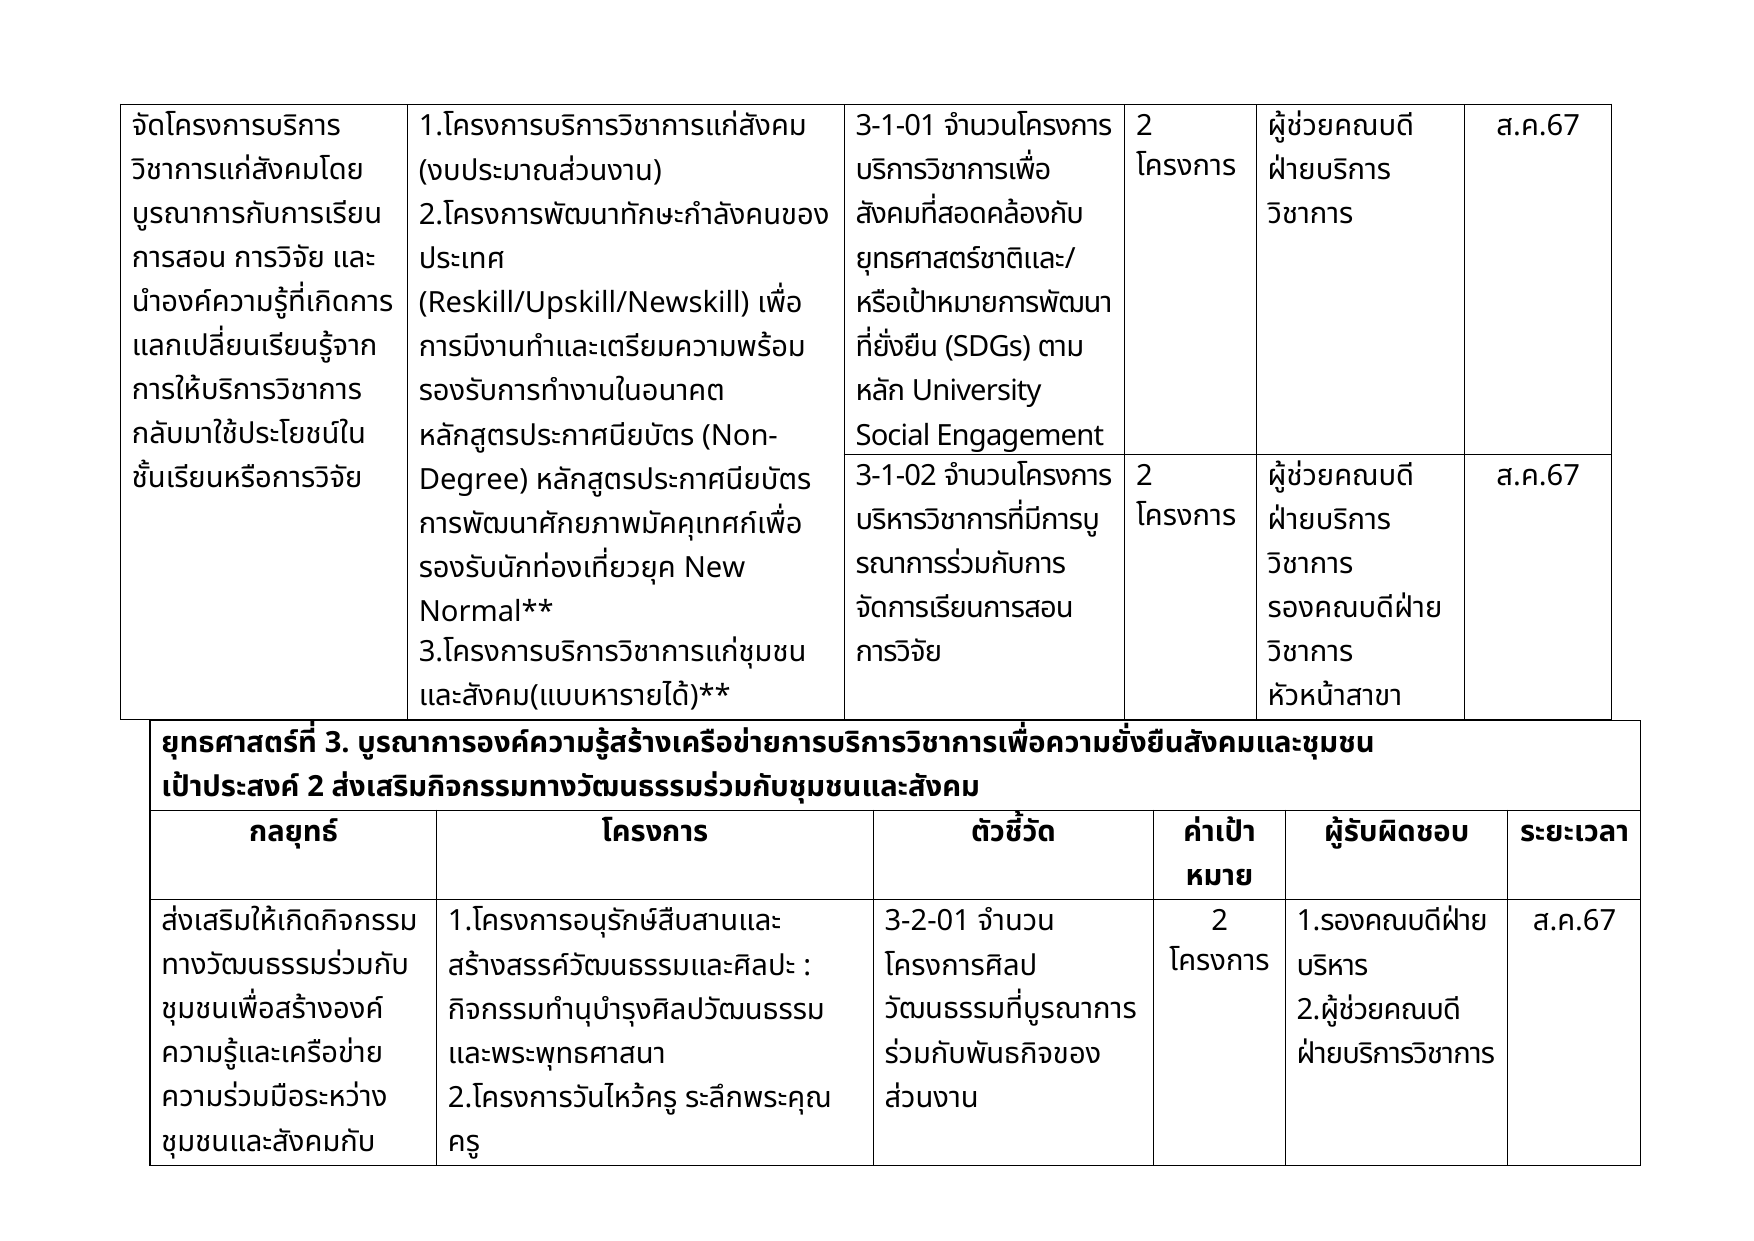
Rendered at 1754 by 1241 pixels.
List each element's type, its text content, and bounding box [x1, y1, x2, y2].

table_cell ผู้รับผิดชอบ [1286, 811, 1507, 899]
table_cell ผู้ช่วยคณบดีฝ่ายบริการวิชาการ รองคณบดีฝ่ายวิชาการ หัวหน้าสาขา [1257, 455, 1464, 719]
table_cell ส.ค.67 [1508, 900, 1640, 1165]
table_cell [437, 900, 873, 1165]
table_cell ผู้ช่วยคณบดีฝ่ายบริการวิชาการ [1257, 105, 1464, 453]
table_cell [1286, 900, 1507, 1165]
table_cell โครงการ [437, 811, 873, 899]
table_cell จัดโครงการบริการวิชาการแก่สังคมโดยบูรณาการกับการเรียนการสอน การวิจัย และนำองค์ความรู้ที่เกิดการแลกเปลี่ยนเรียนรู้จากการให้บริการวิชาการกลับมาใช้ประโยชน์ในชั้นเรียนหรือการวิจัย [121, 105, 407, 719]
table_cell ส.ค.67 [1465, 105, 1611, 453]
table_cell ระยะเวลา [1508, 811, 1640, 899]
table_cell 3-1-01 จำนวนโครงการบริการวิชาการเพื่อสังคมที่สอดคล้องกับยุทธศาสตร์ชาติและ/หรือเป้าหมายการพัฒนาที่ยั่งยืน (SDGs) ตามหลัก University Social Engagement [845, 105, 1124, 453]
table_cell 2 โครงการ [1125, 105, 1256, 453]
table_cell 3-1-02 จำนวนโครงการบริหารวิชาการที่มีการบูรณาการร่วมกับการจัดการเรียนการสอน การวิจัย [845, 455, 1124, 719]
table_cell 1.โครงการบริการวิชาการแก่สังคม (งบประมาณส่วนงาน) 2.โครงการพัฒนาทักษะกำลังคนของประเทศ (Reskill/Upskill/Newskill) เพื่อการมีงานทำและเตรียมความพร้อมรองรับการทำงานในอนาคต หลักสูตรประกาศนียบัตร (Non-Degree) หลักสูตรประกาศนียบัตรการพัฒนาศักยภาพมัคคุเทศก์เพื่อรองรับนักท่องเที่ยวยุค New Normal** 3.โครงการบริการวิชาการแก่ชุมชนและสังคม(แบบหารายได้)** [408, 105, 844, 719]
table_cell ส.ค.67 [1465, 455, 1611, 719]
table_header ยุทธศาสตร์ที่ 3. บูรณาการองค์ความรู้สร้างเครือข่ายการบริการวิชาการเพื่อความยั่งยืนสังคมและชุมชน เป้าประสงค์ 2 ส่งเสริมกิจกรรมทางวัฒนธรรมร่วมกับชุมชนและสังคม [151, 721, 1640, 809]
table_cell 2 โครงการ [1154, 900, 1285, 1165]
table_cell 2 โครงการ [1125, 455, 1256, 719]
table_cell กลยุทธ์ [151, 811, 436, 899]
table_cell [151, 900, 436, 1165]
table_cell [874, 900, 1153, 1165]
table_cell ตัวชี้วัด [874, 811, 1153, 899]
table_cell ค่าเป้าหมาย [1154, 811, 1285, 899]
